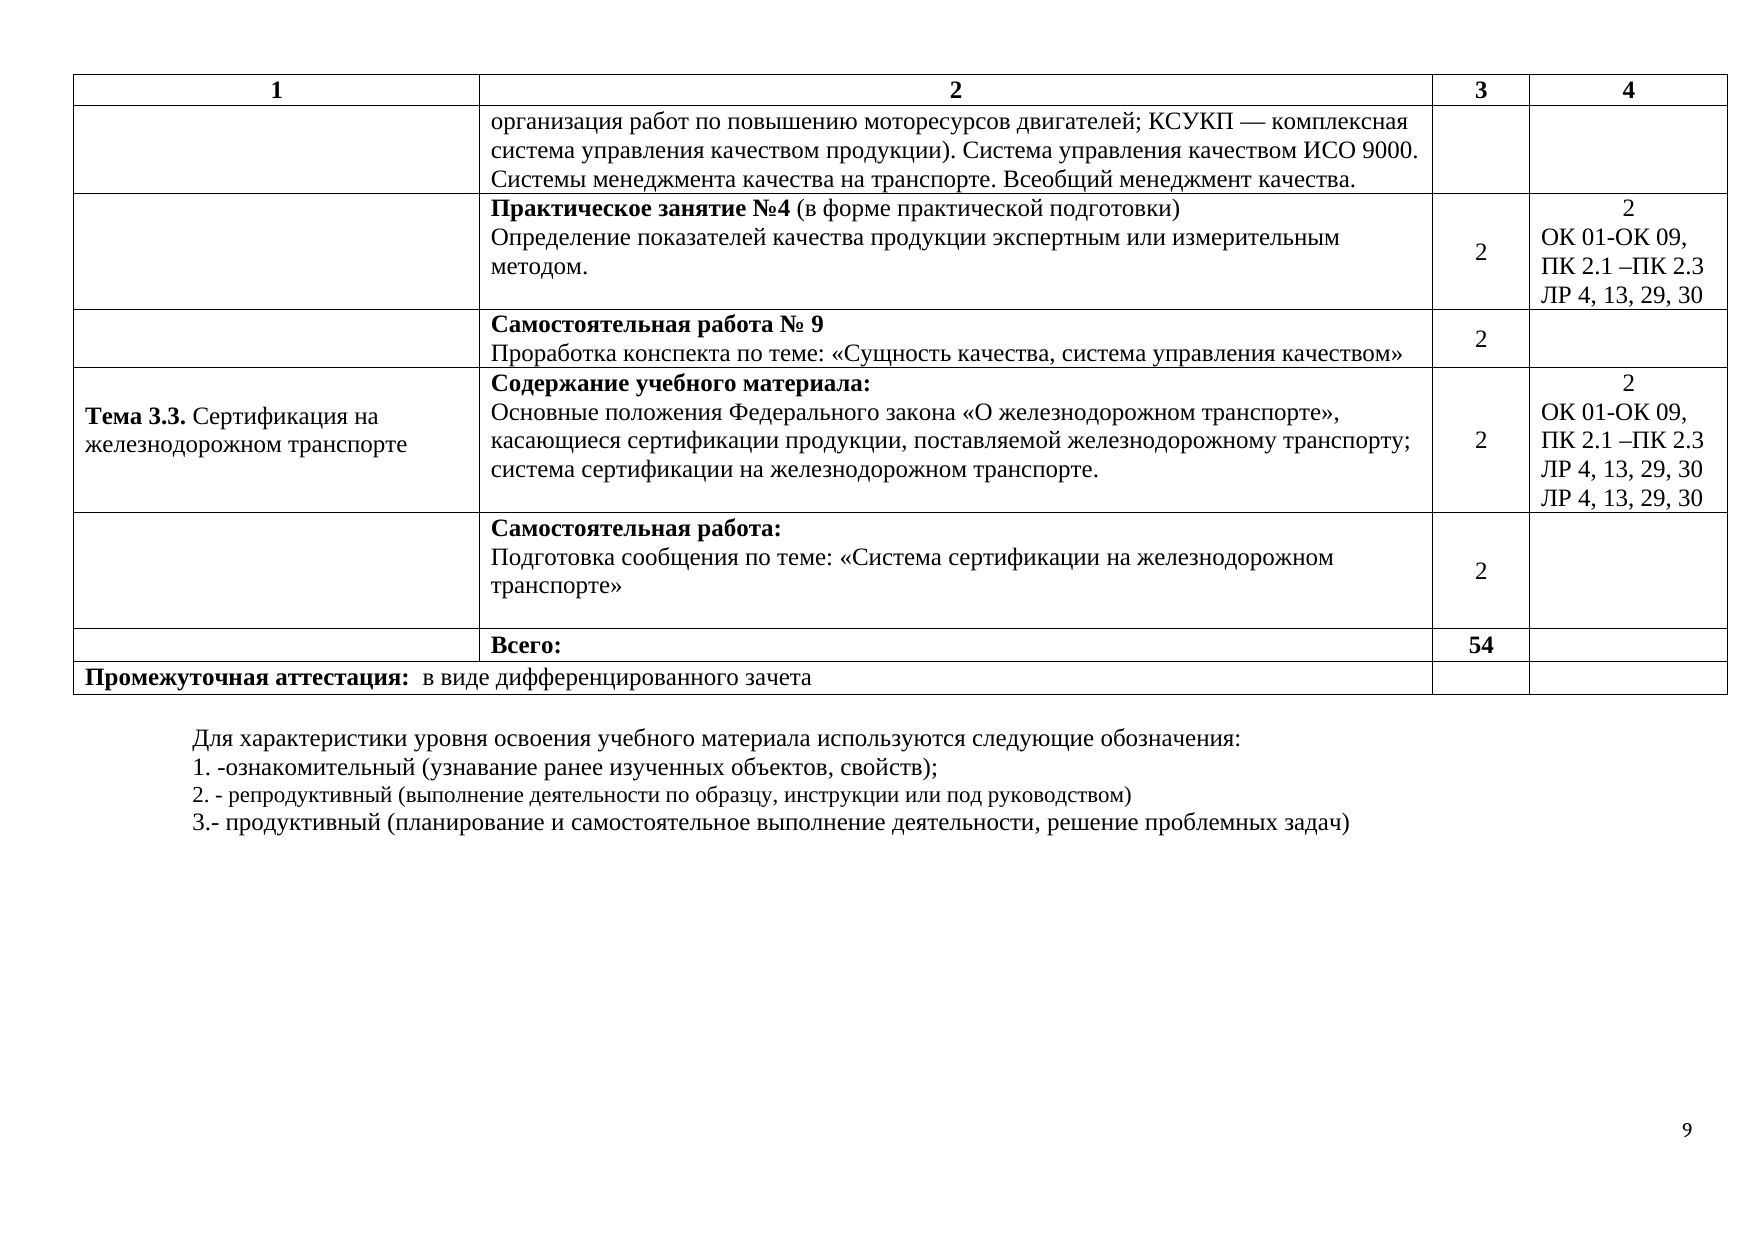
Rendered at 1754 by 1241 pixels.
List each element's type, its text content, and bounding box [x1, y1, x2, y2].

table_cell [74, 106, 479, 192]
table_cell [1433, 662, 1529, 693]
table_cell 2 ОК 01-ОК 09, ПК 2.1 –ПК 2.3 ЛР 4, 13, 29, 30 [1530, 194, 1727, 308]
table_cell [480, 106, 1432, 192]
table_cell 2 [1433, 513, 1529, 628]
table_cell 6 [1433, 106, 1529, 192]
table_cell [74, 194, 479, 308]
table_header 4 [1530, 75, 1727, 105]
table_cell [1530, 106, 1727, 192]
table_header 1 [74, 75, 479, 105]
table_cell [1530, 513, 1727, 628]
table_cell 2 [1433, 194, 1529, 308]
table_cell [74, 513, 479, 628]
text Для характеристики уровня освоения учебного материала используются следующие обозначения: [118, 723, 1692, 752]
text 1. -ознакомительный (узнавание ранее изученных объектов, свойств); [118, 752, 1692, 781]
table_cell Самостоятельная работа: Подготовка сообщения по теме: «Система сертификации на железнодорожном транспорте» [480, 513, 1432, 628]
text 3.- продуктивный (планирование и самостоятельное выполнение деятельности, решение проблемных задач) [118, 807, 1692, 836]
table_cell Самостоятельная работа № 9 Проработка конспекта по теме: «Сущность качества, система управления качеством» [480, 310, 1432, 367]
table_cell 2 [1433, 310, 1529, 367]
table_cell Всего: [480, 629, 1432, 661]
table_cell [1530, 310, 1727, 367]
table_cell 2 [1433, 368, 1529, 512]
table_header 3 [1433, 75, 1529, 105]
table_cell [74, 310, 479, 367]
table_cell [1530, 629, 1727, 661]
table_cell Промежуточная аттестация: в виде дифференцированного зачета [74, 662, 1432, 693]
table_cell 54 [1433, 629, 1529, 661]
table_cell [1530, 662, 1727, 693]
text 2. - репродуктивный (выполнение деятельности по образцу, инструкции или под руководством) [118, 781, 1692, 807]
table_header 2 [480, 75, 1432, 105]
table_cell Практическое занятие №4 (в форме практической подготовки) Определение показателей качества продукции экспертным или измерительным методом. [480, 194, 1432, 308]
table_cell Содержание учебного материала: Основные положения Федерального закона «О железнодорожном транспорте», касающиеся сертификации продукции, поставляемой железнодорожному транспорту; система сертификации на железнодорожном транспорте. [480, 368, 1432, 512]
table_cell 2 ОК 01-ОК 09, ПК 2.1 –ПК 2.3 ЛР 4, 13, 29, 30 ЛР 4, 13, 29, 30 [1530, 368, 1727, 512]
table_cell Тема 3.3. Сертификация на железнодорожном транспорте [74, 368, 479, 512]
table_cell [74, 629, 479, 661]
